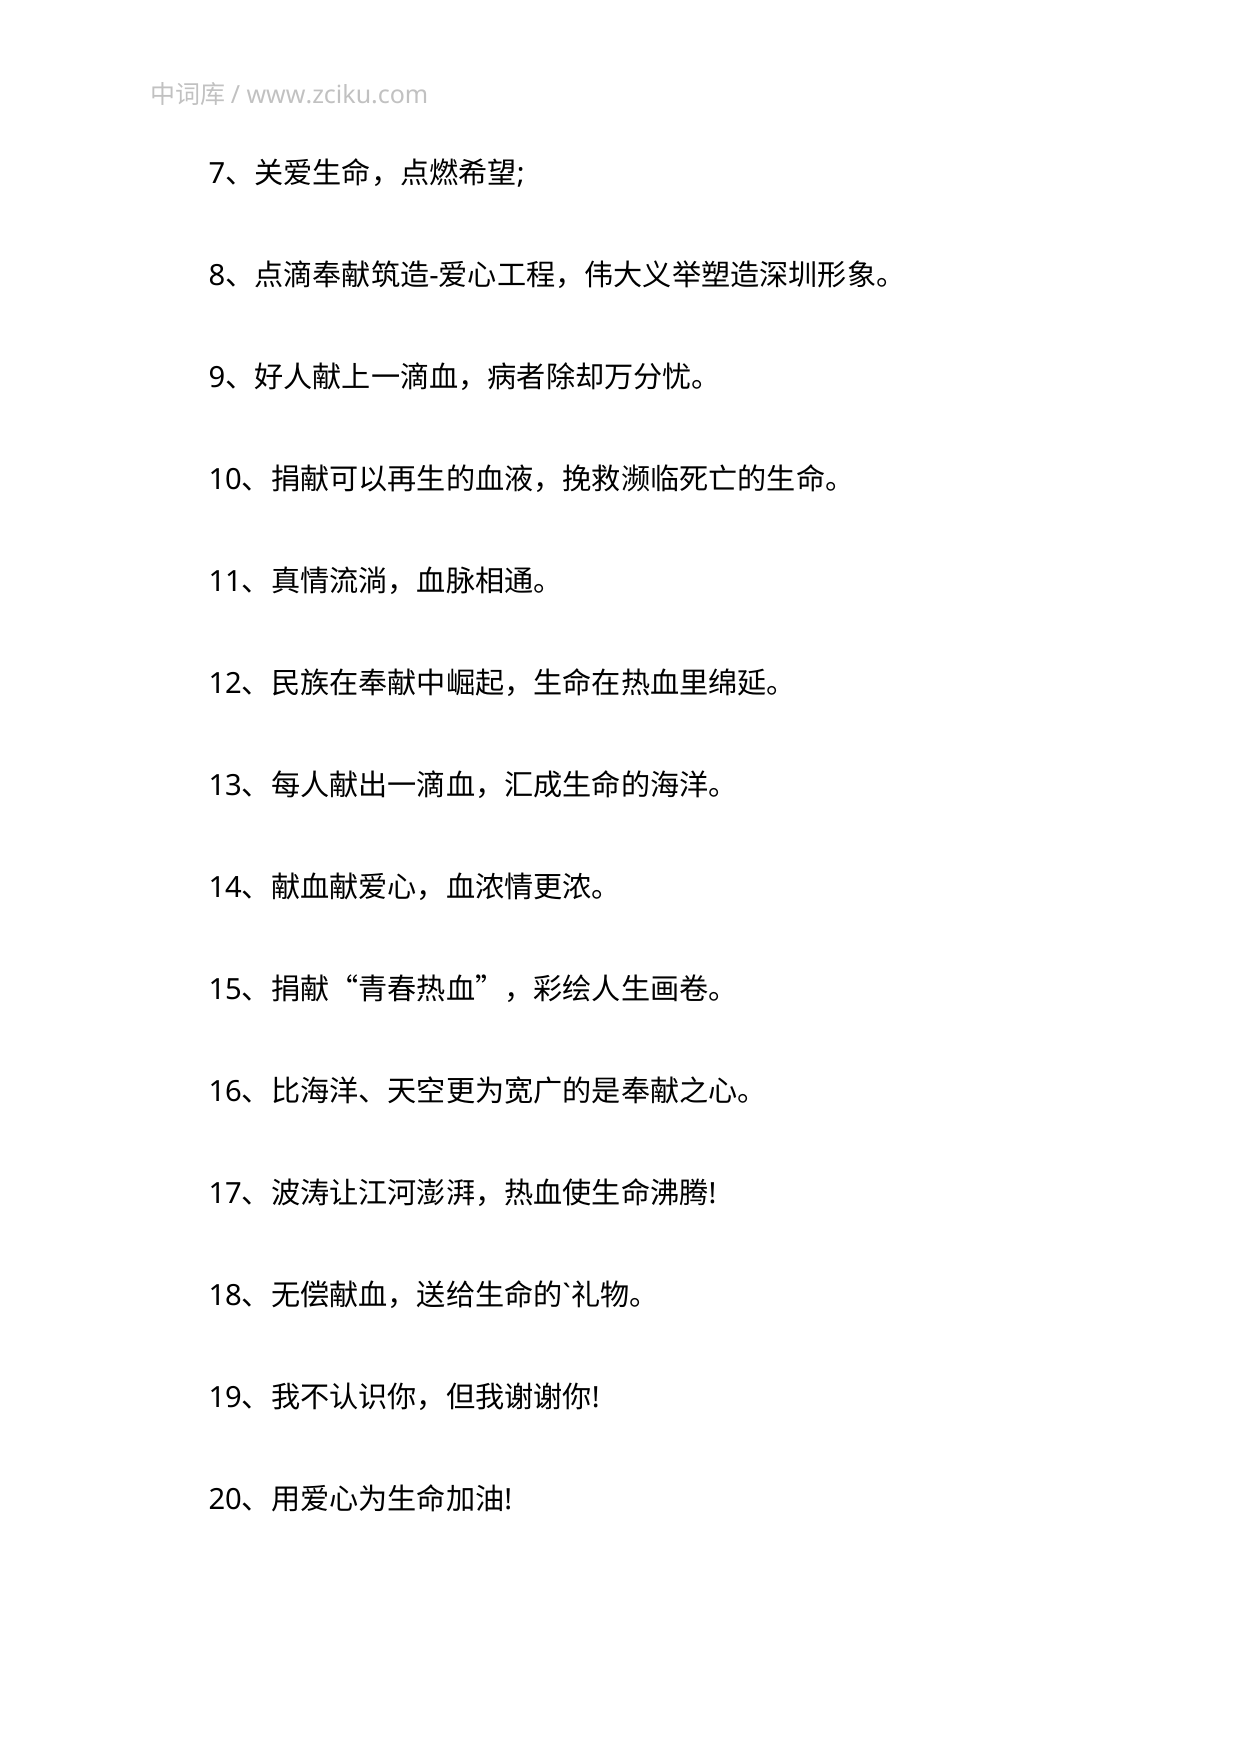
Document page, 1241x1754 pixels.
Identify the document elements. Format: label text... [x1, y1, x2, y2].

text 8、点滴奉献筑造-爱心工程，伟大义举塑造深圳形象。 [150, 252, 1090, 294]
text 9、好人献上一滴血，病者除却万分忧。 [150, 354, 1090, 396]
text 11、真情流淌，血脉相通。 [150, 558, 1090, 600]
text 18、无偿献血，送给生命的`礼物。 [150, 1272, 1090, 1314]
text 7、关爱生命，点燃希望; [150, 150, 1090, 192]
text 19、我不认识你，但我谢谢你! [150, 1374, 1090, 1416]
text 15、捐献“青春热血”，彩绘人生画卷。 [150, 966, 1090, 1008]
text 14、献血献爱心，血浓情更浓。 [150, 864, 1090, 906]
text 13、每人献出一滴血，汇成生命的海洋。 [150, 762, 1090, 804]
text 10、捐献可以再生的血液，挽救濒临死亡的生命。 [150, 456, 1090, 498]
text 20、用爱心为生命加油! [150, 1476, 1090, 1518]
text 16、比海洋、天空更为宽广的是奉献之心。 [150, 1068, 1090, 1110]
text 12、民族在奉献中崛起，生命在热血里绵延。 [150, 660, 1090, 702]
text 17、波涛让江河澎湃，热血使生命沸腾! [150, 1170, 1090, 1212]
